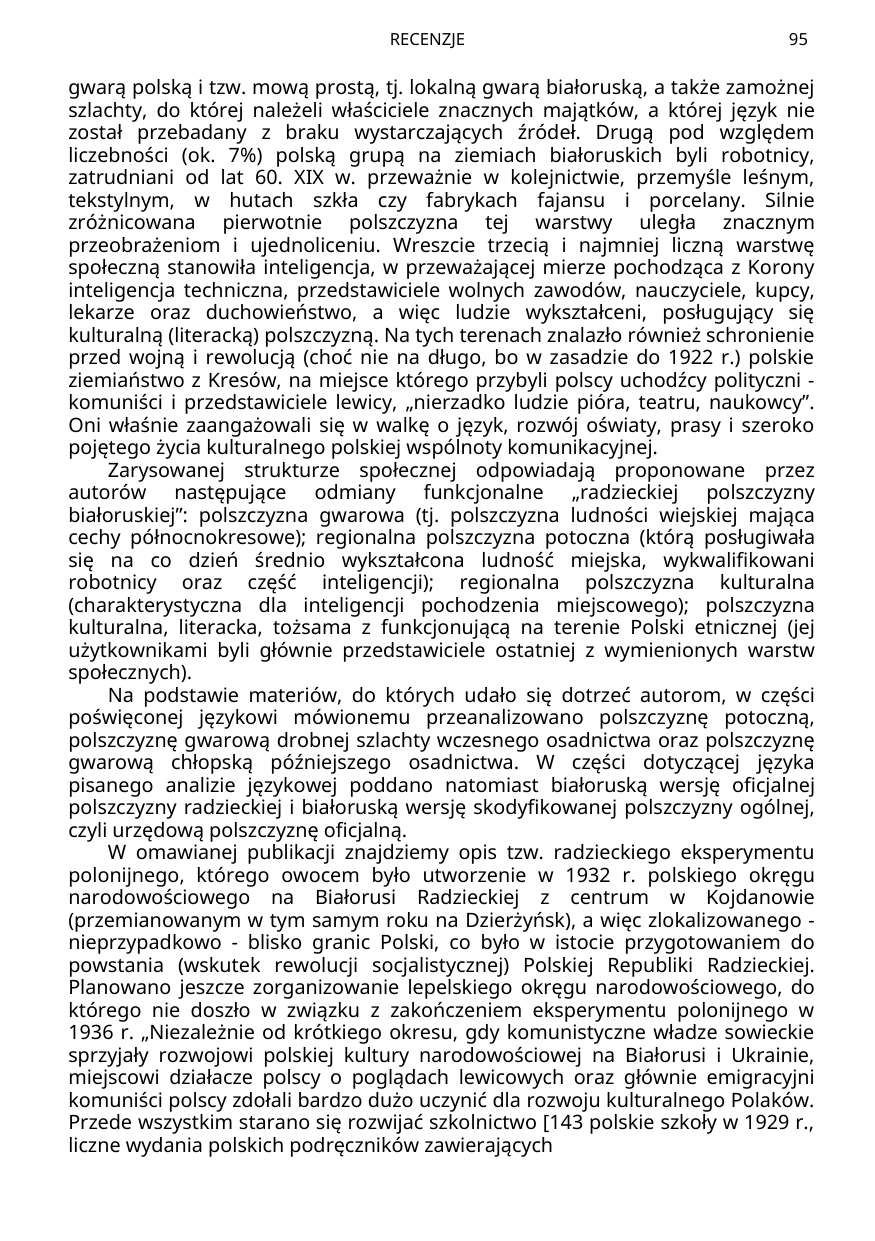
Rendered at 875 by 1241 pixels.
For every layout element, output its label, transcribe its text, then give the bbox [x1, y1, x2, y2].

text Na podstawie materiów, do których udało się dotrzeć autorom, w części poświęconej językowi mówionemu przeanalizowano polszczyznę potoczną, polszczyznę gwarową drobnej szlachty wczesnego osadnictwa oraz polszczyznę gwarową chłopską późniejszego osadnictwa. W części dotyczącej języka pisanego analizie językowej poddano natomiast białoruską wersję oficjalnej polszczyzny radzieckiej i białoruską wersję skodyfikowanej polszczyzny ogólnej, czyli urzędową polszczyznę oficjalną. [68, 684, 816, 842]
text RECENZJE [389, 32, 465, 49]
text W omawianej publikacji znajdziemy opis tzw. radzieckiego eksperymentu polonijnego, którego owocem było utworzenie w 1932 r. polskiego okręgu narodowościowego na Białorusi Radzieckiej z centrum w Kojdanowie (przemianowanym w tym samym roku na Dzierżyńsk), a więc zlokalizowanego - nieprzypadkowo - blisko granic Polski, co było w istocie przygotowaniem do powstania (wskutek rewolucji socjalistycznej) Polskiej Republiki Radzieckiej. Planowano jeszcze zorganizowanie lepelskiego okręgu narodowościowego, do którego nie doszło w związku z zakończeniem eksperymentu polonijnego w 1936 r. „Niezależnie od krótkiego okresu, gdy komunistyczne władze sowieckie sprzyjały rozwojowi polskiej kultury narodowościowej na Białorusi i Ukrainie, miejscowi działacze polscy o poglądach lewicowych oraz głównie emigracyjni komuniści polscy zdołali bardzo dużo uczynić dla rozwoju kulturalnego Polaków. Przede wszystkim starano się rozwijać szkolnictwo [143 polskie szkoły w 1929 r., liczne wydania polskich podręczników zawierających [68, 842, 816, 1157]
text Zarysowanej strukturze społecznej odpowiadają proponowane przez autorów następujące odmiany funkcjonalne „radzieckiej polszczyzny białoruskiej”: polszczyzna gwarowa (tj. polszczyzna ludności wiejskiej mająca cechy północnokresowe); regionalna polszczyzna potoczna (którą posługiwała się na co dzień średnio wykształcona ludność miejska, wykwalifikowani robotnicy oraz część inteligencji); regionalna polszczyzna kulturalna (charakterystyczna dla inteligencji pochodzenia miejscowego); polszczyzna kulturalna, literacka, tożsama z funkcjonującą na terenie Polski etnicznej (jej użytkownikami byli głównie przedstawiciele ostatniej z wymienionych warstw społecznych). [68, 459, 816, 684]
text gwarą polską i tzw. mową prostą, tj. lokalną gwarą białoruską, a także zamożnej szlachty, do której należeli właściciele znacznych majątków, a której język nie został przebadany z braku wystarczających źródeł. Drugą pod względem liczebności (ok. 7%) polską grupą na ziemiach białoruskich byli robotnicy, zatrudniani od lat 60. XIX w. przeważnie w kolejnictwie, przemyśle leśnym, tekstylnym, w hutach szkła czy fabrykach fajansu i porcelany. Silnie zróżnicowana pierwotnie polszczyzna tej warstwy uległa znacznym przeobrażeniom i ujednoliceniu. Wreszcie trzecią i najmniej liczną warstwę społeczną stanowiła inteligencja, w przeważającej mierze pochodząca z Korony inteligencja techniczna, przedstawiciele wolnych zawodów, nauczyciele, kupcy, lekarze oraz duchowieństwo, a więc ludzie wykształceni, posługujący się kulturalną (literacką) polszczyzną. Na tych terenach znalazło również schronienie przed wojną i rewolucją (choć nie na długo, bo w zasadzie do 1922 r.) polskie ziemiaństwo z Kresów, na miejsce którego przybyli polscy uchodźcy polityczni - komuniści i przedstawiciele lewicy, „nierzadko ludzie pióra, teatru, naukowcy”. Oni właśnie zaangażowali się w walkę o język, rozwój oświaty, prasy i szeroko pojętego życia kulturalnego polskiej wspólnoty komunikacyjnej. [68, 77, 816, 459]
text 95 [789, 32, 808, 49]
